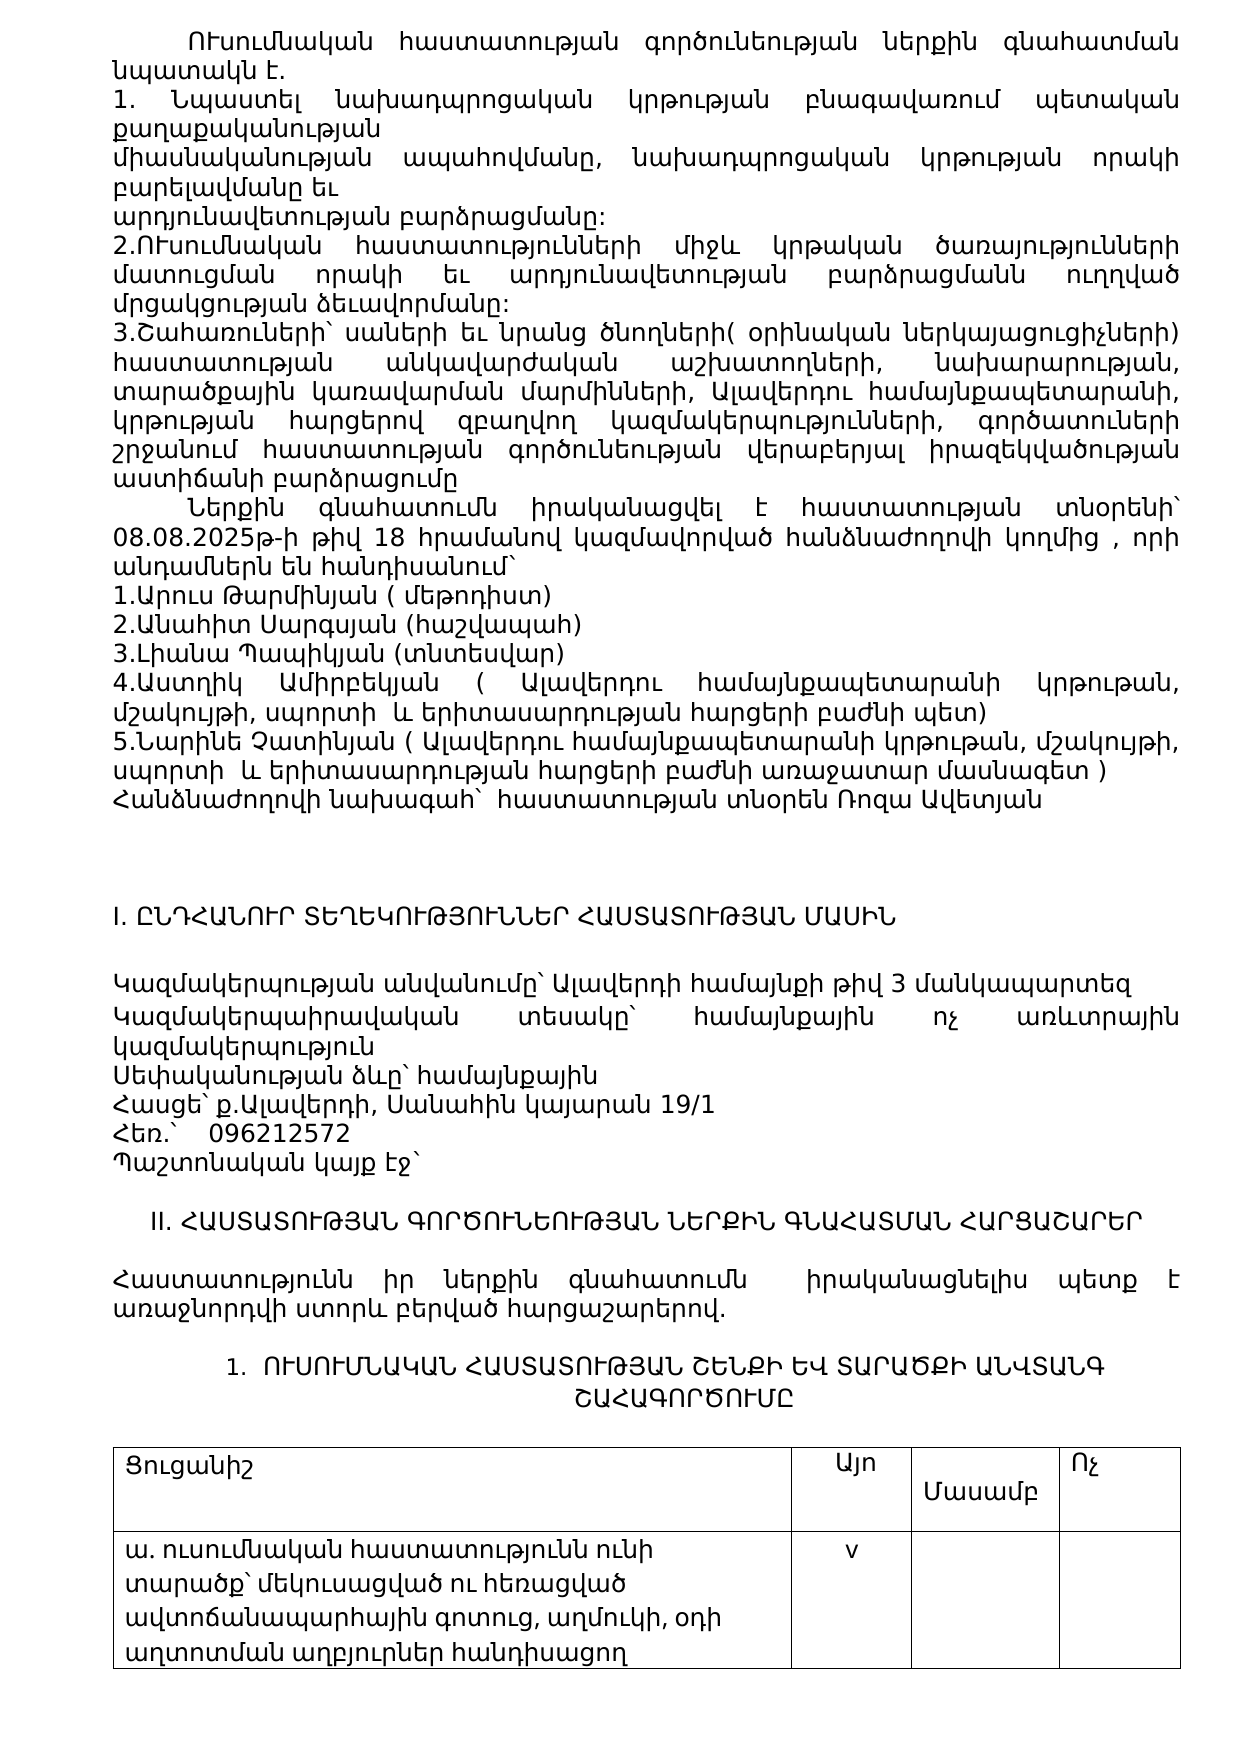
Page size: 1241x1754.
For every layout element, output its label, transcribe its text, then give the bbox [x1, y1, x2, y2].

text Հանձնաժողովի նախագահ՝ հաստատության տնօրեն Ռոզա Ավետյան [112, 785, 1181, 814]
text միասնականության ապահովմանը, նախադպրոցական կրթության որակի բարելավմանը եւ [112, 144, 1181, 202]
text 3.Շահառուների՝ սաների եւ նրանց ծնողների( օրինական ներկայացուցիչների) հաստատության անկավարժական աշխատողների, նախարարության, տարածքային կառավարման մարմինների, Ալավերդու համայնքապետարանի, կրթության հարցերով զբաղվող կազմակերպությունների, գործատուների շրջանում հաստատության գործունեության վերաբերյալ իրազեկվածության աստիճանի բարձրացումը [112, 319, 1181, 494]
text Հասցե՝ ք.Ալավերդի, Սանահին կայարան 19/1 [112, 1090, 1181, 1119]
text ՈՒսումնական հաստատության գործունեության ներքին գնահատման նպատակն է. [112, 27, 1181, 85]
text Ներքին գնահատումն իրականացվել է հաստատության տնօրենի՝ 08.08.2025թ-ի թիվ 18 հրամանով կազմավորված հանձնաժողովի կողմից , որի անդամներն են հանդիսանում` [112, 494, 1181, 581]
text 2.Անահիտ Սարգսյան (հաշվապահ) [112, 610, 1181, 639]
table_header Մասամբ [912, 1448, 1059, 1531]
text II. ՀԱՍՏԱՏՈՒԹՅԱՆ ԳՈՐԾՈՒՆԵՈՒԹՅԱՆ ՆԵՐՔԻՆ ԳՆԱՀԱՏՄԱՆ ՀԱՐՑԱՇԱՐԵՐ [112, 1207, 1181, 1236]
text արդյունավետության բարձրացմանը: [112, 202, 1181, 231]
text 5.Նարինե Չատինյան ( Ալավերդու համայնքապետարանի կրթութան, մշակույթի, սպորտի և երիտասարդության հարցերի բաժնի առաջատար մասնագետ ) [112, 727, 1181, 785]
text Պաշտոնական կայք էջ` [112, 1148, 1181, 1178]
table_cell [1060, 1532, 1180, 1668]
text 3.Լիանա Պապիկյան (տնտեսվար) [112, 639, 1181, 669]
text 2.ՈՒսումնական հաստատությունների միջև կրթական ծառայությունների մատուցման որակի եւ արդյունավետության բարձրացմանն ուղղված մրցակցության ձեւավորմանը: [112, 231, 1181, 319]
table_header Ցուցանիշ [114, 1448, 791, 1531]
list ՈՒՍՈՒՄՆԱԿԱՆ ՀԱՍՏԱՏՈՒԹՅԱՆ ՇԵՆՔԻ ԵՎ ՏԱՐԱԾՔԻ ԱՆՎՏԱՆԳ ՇԱՀԱԳՈՐԾՈՒՄԸ [150, 1353, 1181, 1413]
table_cell [912, 1532, 1059, 1668]
text Կազմակերպության անվանումը՝ Ալավերդի համայնքի թիվ 3 մանկապարտեզ [112, 969, 1181, 998]
text Հաստատությունն իր ներքին գնահատումն իրականացնելիս պետք է առաջնորդվի ստորև բերված հարցաշարերով. [112, 1265, 1181, 1323]
table_header Ոչ [1060, 1448, 1180, 1531]
text Հեռ.՝ 096212572 [112, 1119, 1181, 1148]
table_header Այո [792, 1448, 911, 1531]
text 1.Արուս Թարմինյան ( մեթոդիստ) [112, 581, 1181, 610]
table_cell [114, 1532, 791, 1668]
text Սեփականության ձևը՝ համայնքային [112, 1061, 1181, 1090]
text I. ԸՆԴՀԱՆՈՒՐ ՏԵՂԵԿՈՒԹՅՈՒՆՆԵՐ ՀԱՍՏԱՏՈՒԹՅԱՆ ՄԱՍԻՆ [112, 902, 1181, 931]
text 4.Աստղիկ Ամիրբեկյան ( Ալավերդու համայնքապետարանի կրթութան, մշակույթի, սպորտի և երիտասարդության հարցերի բաժնի պետ) [112, 669, 1181, 727]
text 1. Նպաստել նախադպրոցական կրթության բնագավառում պետական քաղաքականության [112, 85, 1181, 144]
table_cell v [792, 1532, 911, 1668]
text Կազմակերպաիրավական տեսակը՝ համայնքային ոչ առևտրային կազմակերպություն [112, 1003, 1181, 1061]
